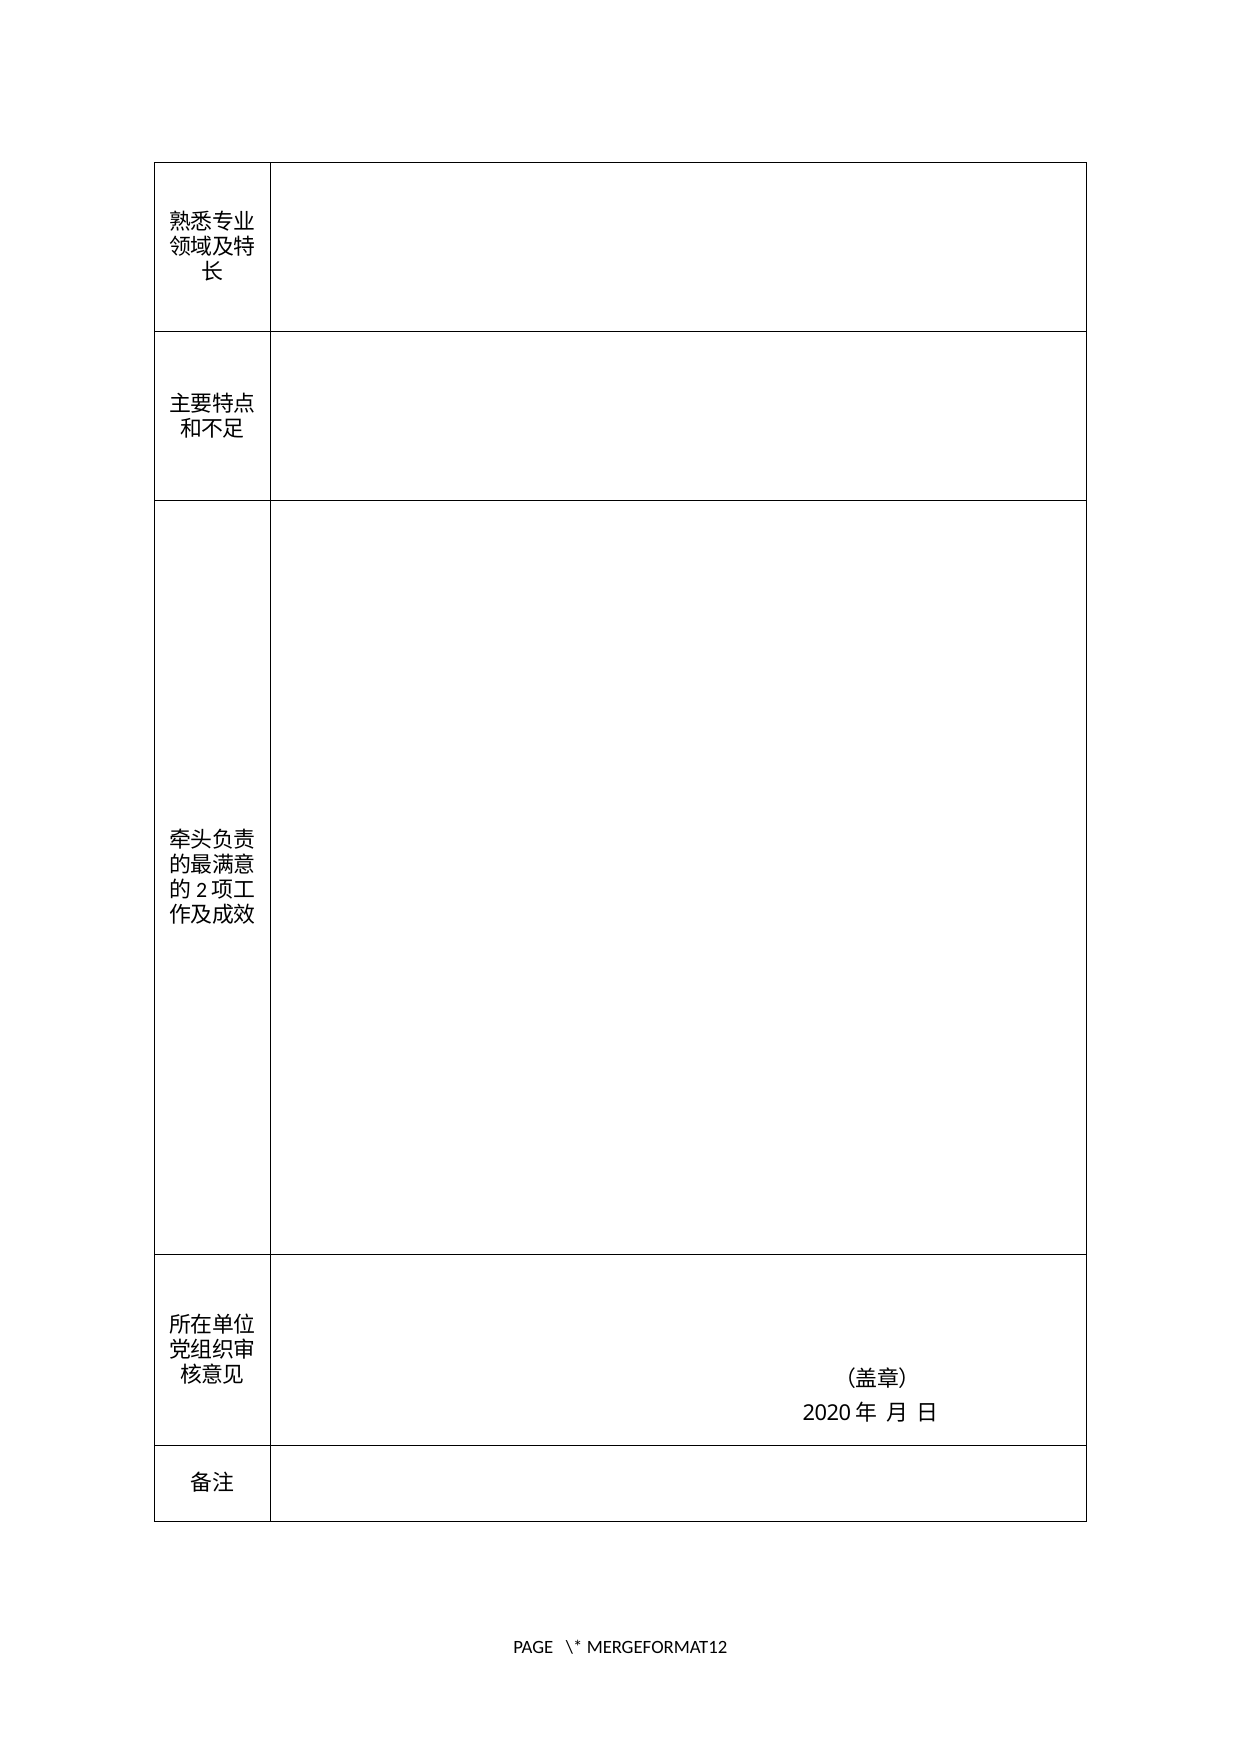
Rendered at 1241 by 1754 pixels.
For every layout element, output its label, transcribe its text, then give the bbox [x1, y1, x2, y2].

table_cell 主要特点 和不足 [155, 332, 270, 500]
table_cell 备注 [155, 1446, 270, 1521]
table_cell 牵头负责 的最满意 的2项工 作及成效 [155, 501, 270, 1253]
table_cell [271, 163, 1086, 331]
table_cell 所在单位 党组织审核意见 [155, 1255, 270, 1445]
table_cell [271, 1446, 1086, 1521]
table_cell 熟悉专业 领域及特 长 [155, 163, 270, 331]
table_cell [271, 501, 1086, 1253]
table_cell （盖章） 2020年 月 日 [271, 1255, 1086, 1445]
table_cell [271, 332, 1086, 500]
